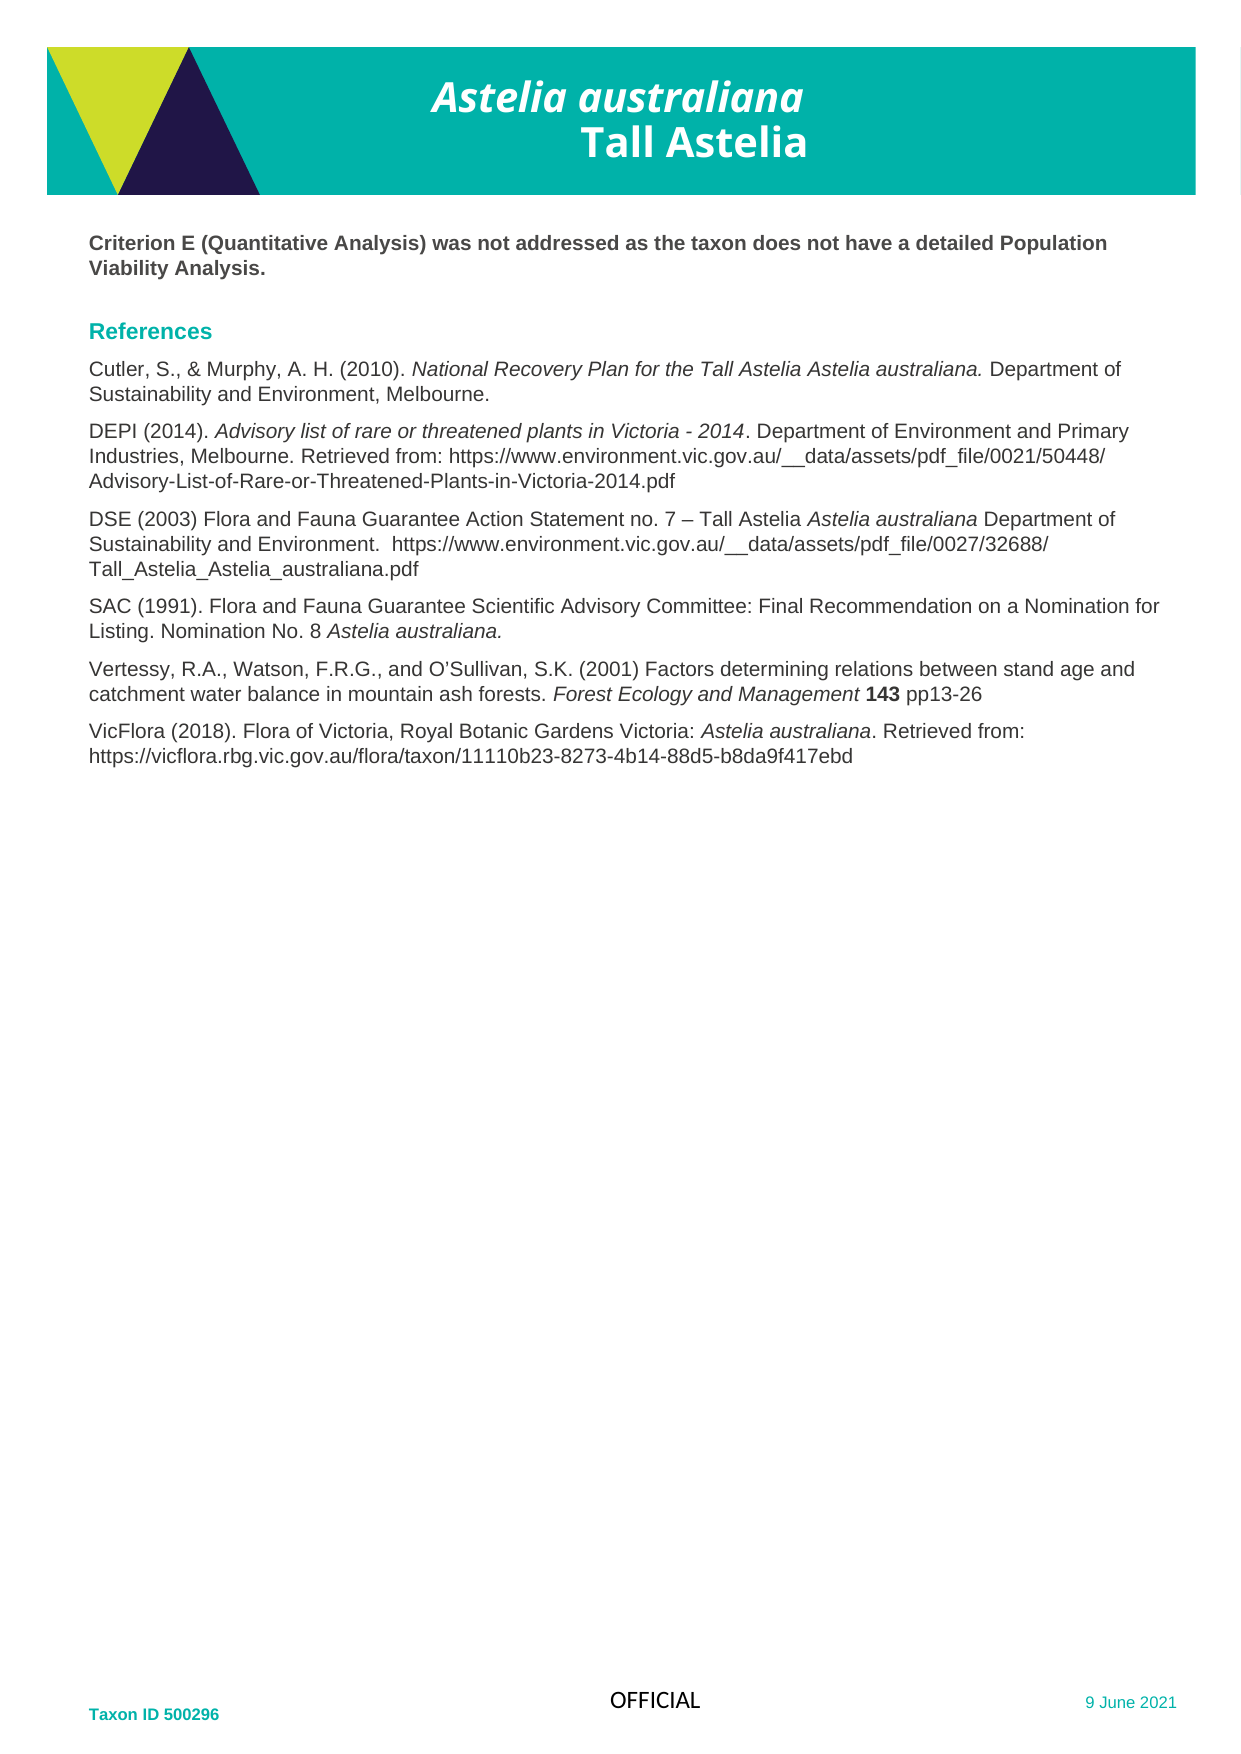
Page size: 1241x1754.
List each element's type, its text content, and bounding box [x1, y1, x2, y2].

text VicFlora (2018). Flora of Victoria, Royal Botanic Gardens Victoria: Astelia australiana. Retrieved from: https://vicflora.rbg.vic.gov.au/flora/taxon/11110b23-8273-4b14-88d5-b8da9f417ebd [89, 718, 1163, 768]
subtitle References [89, 318, 1163, 345]
subtitle Criterion E (Quantitative Analysis) was not addressed as the taxon does not have a detailed Population Viability Analysis. [89, 230, 1163, 280]
text DSE (2003) Flora and Fauna Guarantee Action Statement no. 7 – Tall Astelia Astelia australiana Department of Sustainability and Environment. https://www.environment.vic.gov.au/__data/assets/pdf_file/0027/32688/Tall_Astelia_Astelia_australiana.pdf [89, 505, 1163, 580]
text SAC (1991). Flora and Fauna Guarantee Scientific Advisory Committee: Final Recommendation on a Nomination for Listing. Nomination No. 8 Astelia australiana. [89, 593, 1163, 643]
text Cutler, S., & Murphy, A. H. (2010). National Recovery Plan for the Tall Astelia Astelia australiana. Department of Sustainability and Environment, Melbourne. [89, 355, 1163, 405]
text Vertessy, R.A., Watson, F.R.G., and O’Sullivan, S.K. (2001) Factors determining relations between stand age and catchment water balance in mountain ash forests. Forest Ecology and Management 143 pp13-26 [89, 655, 1163, 705]
text DEPI (2014). Advisory list of rare or threatened plants in Victoria - 2014. Department of Environment and Primary Industries, Melbourne. Retrieved from: https://www.environment.vic.gov.au/__data/assets/pdf_file/0021/50448/Advisory-List-of-Rare-or-Threatened-Plants-in-Victoria-2014.pdf [89, 418, 1163, 493]
